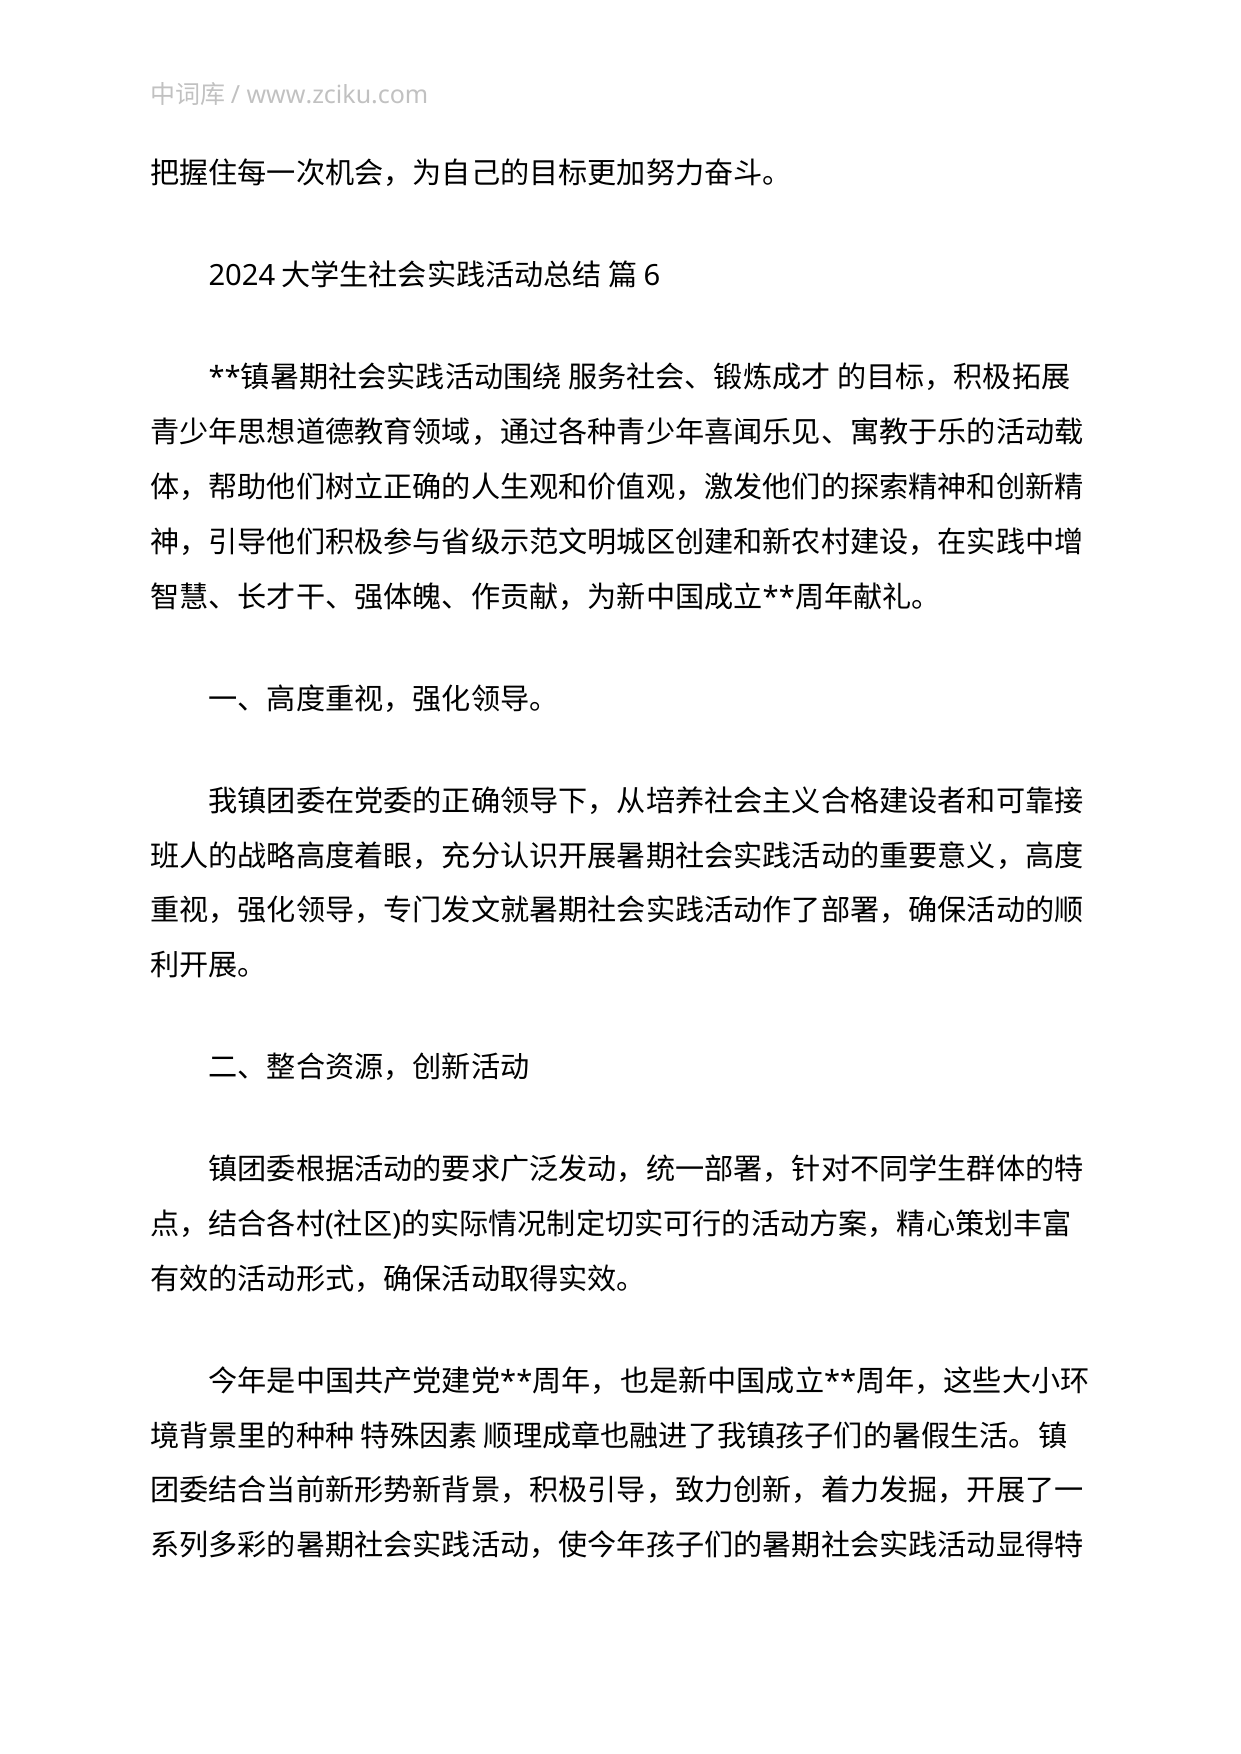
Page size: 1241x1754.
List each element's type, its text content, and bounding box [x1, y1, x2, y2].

text **镇暑期社会实践活动围绕 服务社会、锻炼成才 的目标，积极拓展青少年思想道德教育领域，通过各种青少年喜闻乐见、寓教于乐的活动载体，帮助他们树立正确的人生观和价值观，激发他们的探索精神和创新精神，引导他们积极参与省级示范文明城区创建和新农村建设，在实践中增智慧、长才干、强体魄、作贡献，为新中国成立**周年献礼。 [150, 354, 1090, 616]
text 一、高度重视，强化领导。 [150, 675, 1090, 718]
text 2024大学生社会实践活动总结 篇6 [150, 252, 1090, 294]
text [150, 150, 1090, 192]
text 我镇团委在党委的正确领导下，从培养社会主义合格建设者和可靠接班人的战略高度着眼，充分认识开展暑期社会实践活动的重要意义，高度重视，强化领导，专门发文就暑期社会实践活动作了部署，确保活动的顺利开展。 [150, 777, 1090, 984]
text 二、整合资源，创新活动 [150, 1044, 1090, 1086]
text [150, 1357, 1090, 1564]
text 镇团委根据活动的要求广泛发动，统一部署，针对不同学生群体的特点，结合各村(社区)的实际情况制定切实可行的活动方案，精心策划丰富有效的活动形式，确保活动取得实效。 [150, 1145, 1090, 1298]
